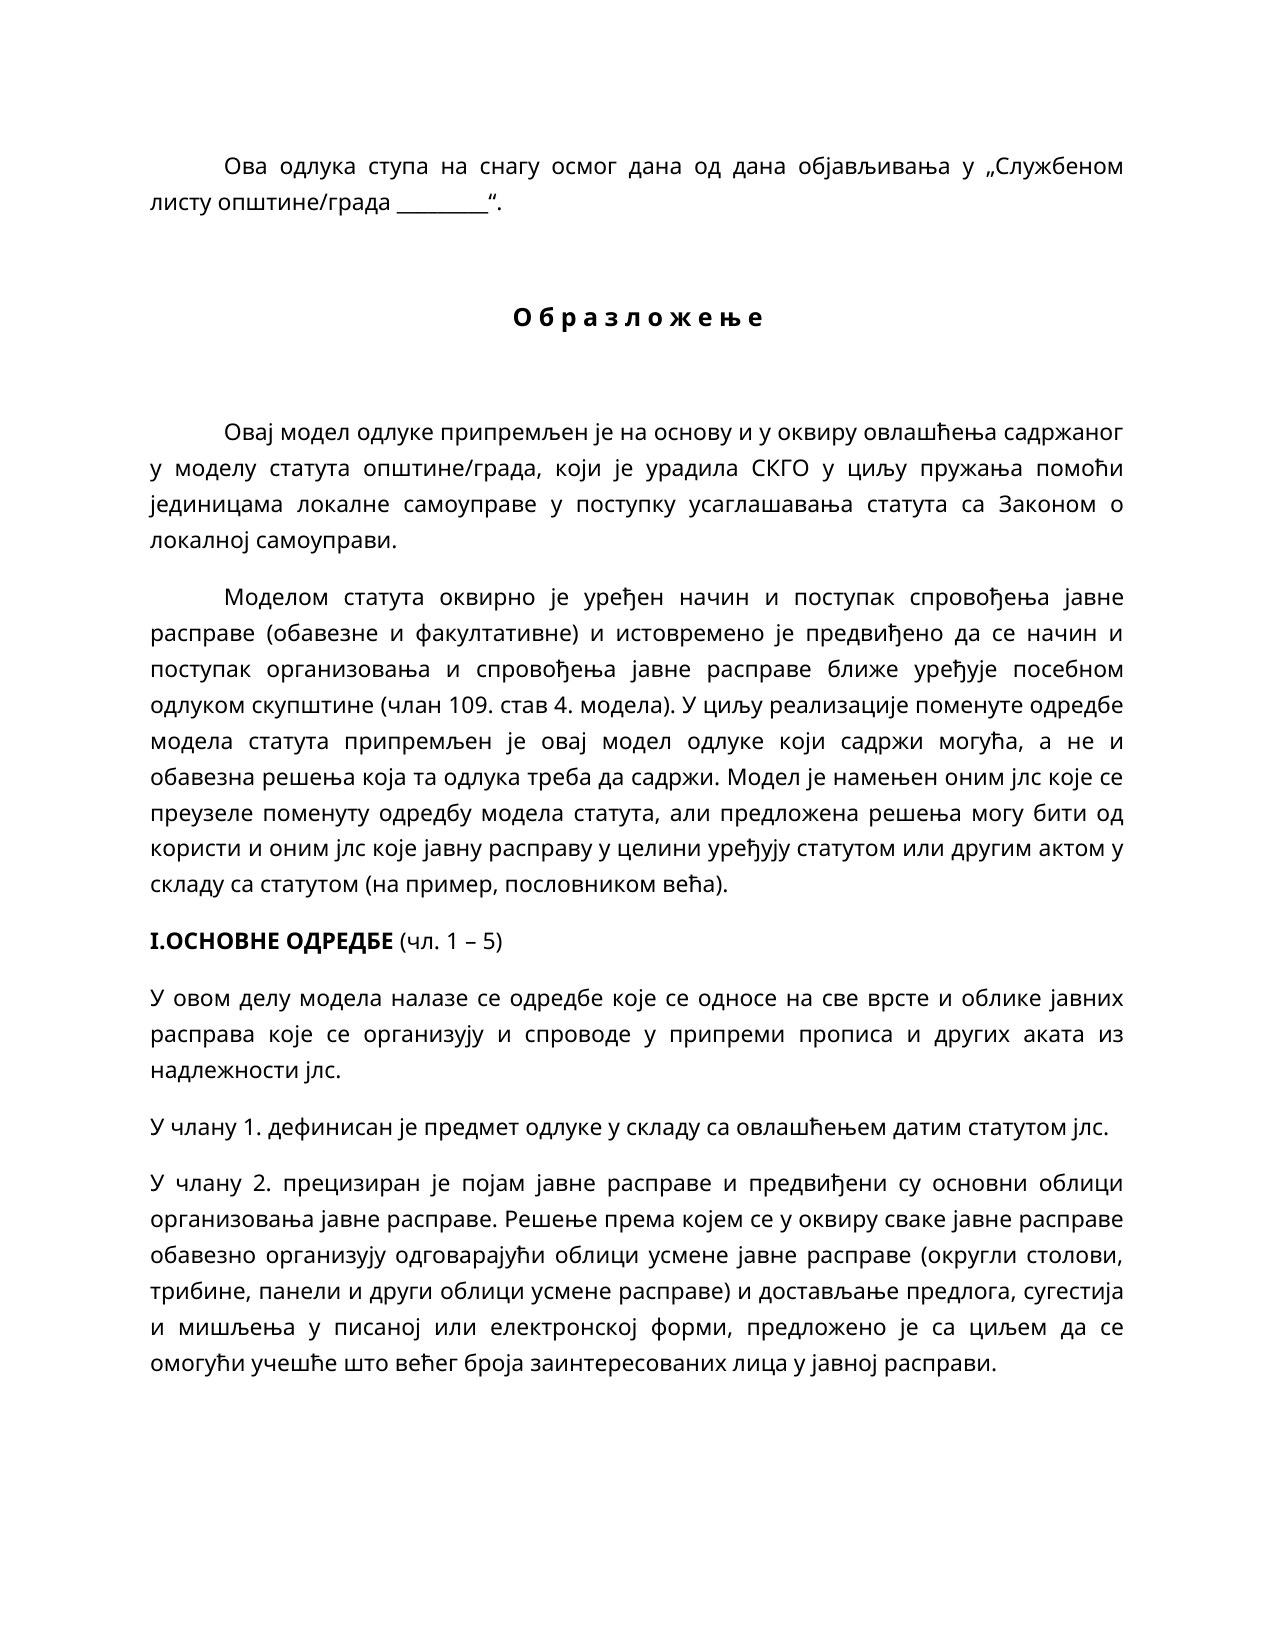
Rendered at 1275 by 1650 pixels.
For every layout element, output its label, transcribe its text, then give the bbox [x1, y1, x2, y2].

text У овом делу модела налазе се одредбе које се односе на све врсте и облике јавних расправа које се организују и спроводе у припреми прописа и других аката из надлежности јлс. [150, 982, 1125, 1085]
text I.ОСНОВНЕ ОДРЕДБЕ (чл. 1 – 5) [150, 925, 1125, 956]
text У члану 2. прецизиран је појам јавне расправе и предвиђени су основни облици организовања јавне расправе. Решење према којем се у оквиру сваке јавне расправе обавезно организују одговарајући облици усмене јавне расправе (округли столови, трибине, панели и други облици усмене расправе) и достављање предлога, сугестија и мишљења у писаној или електронској форми, предложено је са циљем да се омогући учешће што већег броја заинтересованих лица у јавној расправи. [150, 1167, 1125, 1378]
text О б р а з л о ж е њ е [150, 299, 1125, 333]
text Овај модел одлуке припремљен је на основу и у оквиру овлашћења садржаног у моделу статута општине/града, који је урадила СКГО у циљу пружања помоћи јединицама локалне самоуправе у поступку усаглашавања статута са Законом о локалној самоуправи. [150, 416, 1125, 555]
text У члану 1. дефинисан је предмет одлуке у складу са овлашћењем датим статутом јлс. [150, 1111, 1125, 1142]
text Моделом статута оквирно је уређен начин и поступак спровођења јавне расправе (обавезне и факултативне) и истовремено је предвиђено да се начин и поступак организовања и спровођења јавне расправе ближе уређује посебном одлуком скупштине (члан 109. став 4. модела). У циљу реализације поменуте одредбе модела статута припремљен је овај модел одлуке који садржи могућа, а не и обавезна решења која та одлука треба да садржи. Модел је намењен оним јлс које се преузеле поменуту одредбу модела статута, али предложена решења могу бити од користи и оним јлс које јавну расправу у целини уређују статутом или другим актом у складу са статутом (на пример, пословником већа). [150, 581, 1125, 899]
text Ова одлука ступа на снагу осмог дана од дана објављивања у „Службеном листу општине/града _________“. [150, 150, 1125, 217]
